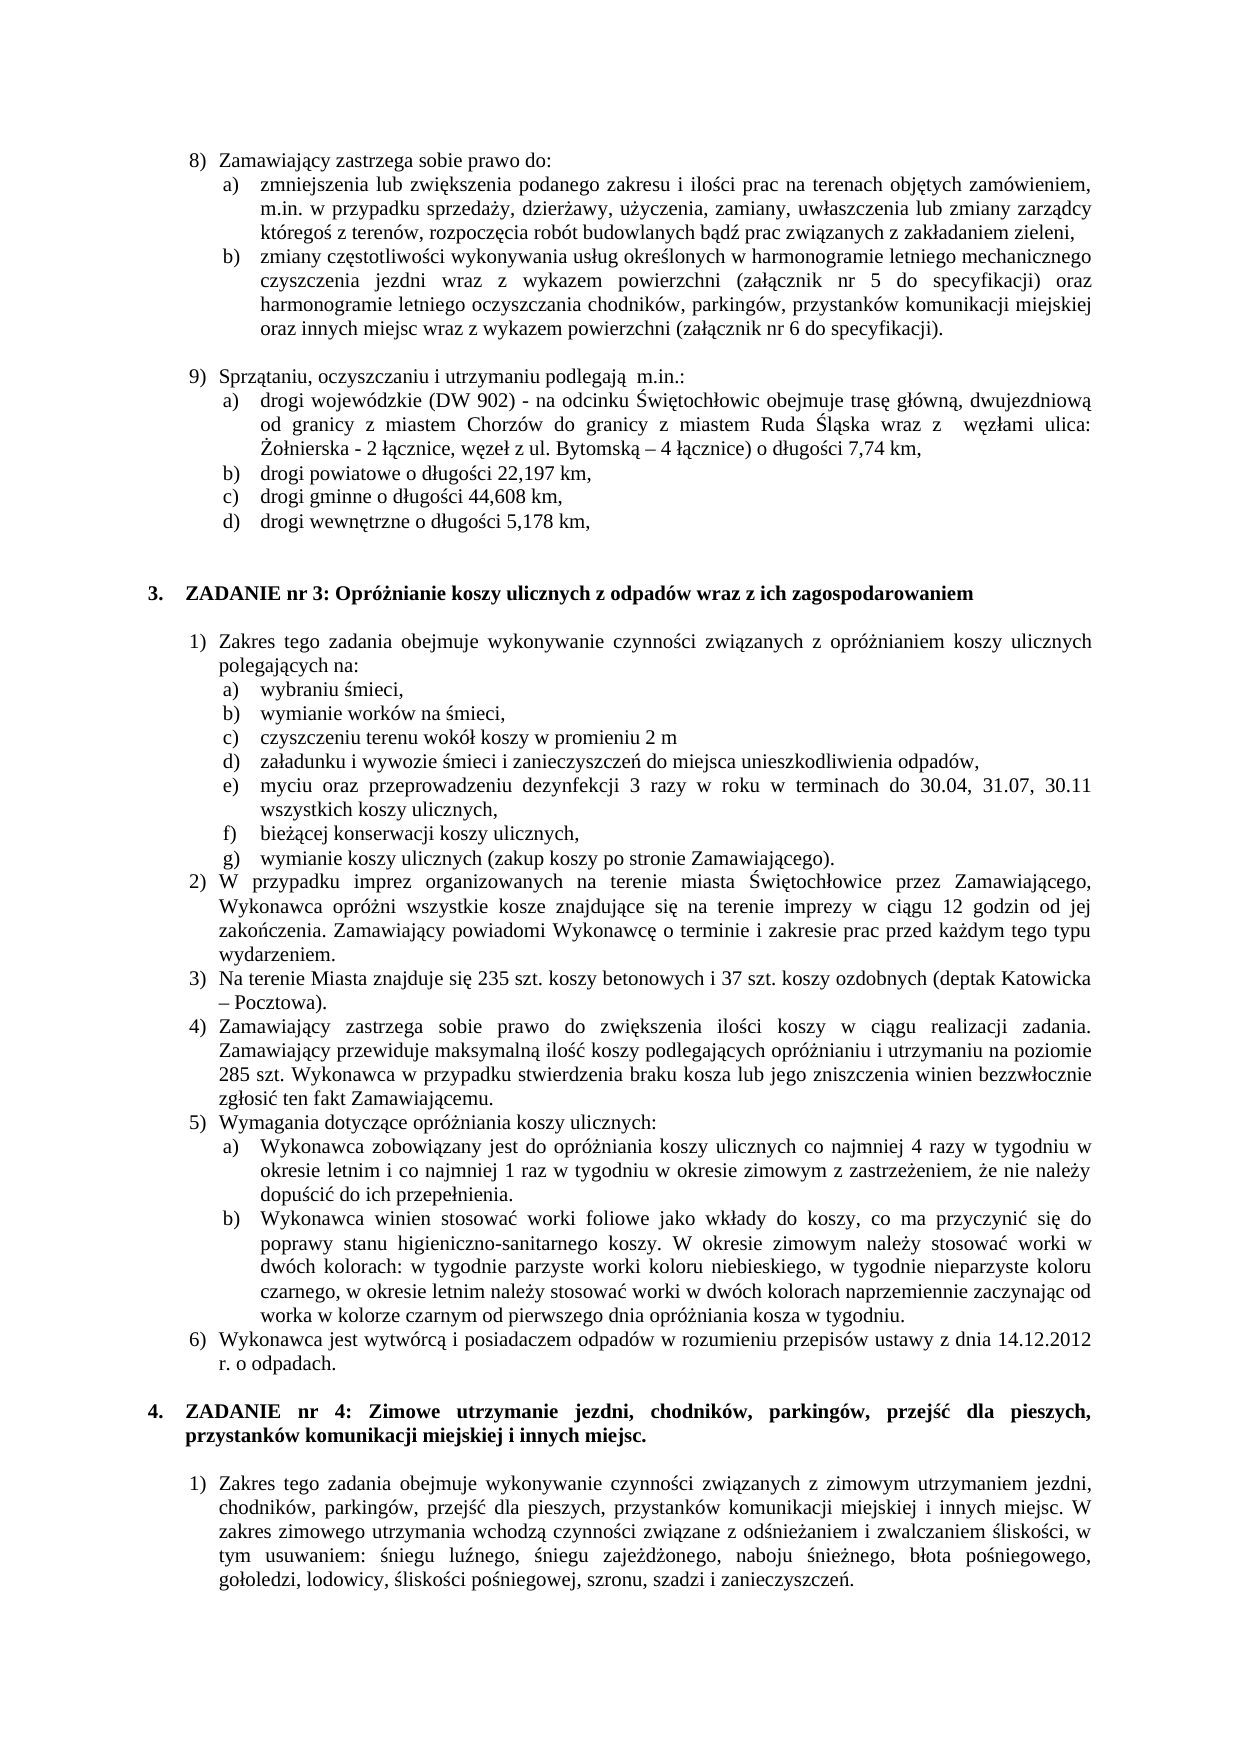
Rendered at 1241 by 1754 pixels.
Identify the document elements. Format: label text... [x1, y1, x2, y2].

list ZADANIE nr 4: Zimowe utrzymanie jezdni, chodników, parkingów, przejść dla pieszych, przystanków komunikacji miejskiej i innych miejsc. [148, 1399, 1093, 1447]
list zmiany częstotliwości wykonywania usług określonych w harmonogramie letniego mechanicznego czyszczenia jezdni wraz z wykazem powierzchni (załącznik nr 5 do specyfikacji) oraz harmonogramie letniego oczyszczania chodników, parkingów, przystanków komunikacji miejskiej oraz innych miejsc wraz z wykazem powierzchni (załącznik nr 6 do specyfikacji). [223, 244, 1093, 340]
list Wykonawca zobowiązany jest do opróżniania koszy ulicznych co najmniej 4 razy w tygodniu w okresie letnim i co najmniej 1 raz w tygodniu w okresie zimowym z zastrzeżeniem, że nie należy dopuścić do ich przepełnienia. [223, 1134, 1093, 1206]
list drogi wewnętrzne o długości 5,178 km, [223, 508, 1093, 533]
list Wymagania dotyczące opróżniania koszy ulicznych: [189, 1110, 1093, 1134]
list Wykonawca winien stosować worki foliowe jako wkłady do koszy, co ma przyczynić się do poprawy stanu higieniczno-sanitarnego koszy. W okresie zimowym należy stosować worki w dwóch kolorach: w tygodnie parzyste worki koloru niebieskiego, w tygodnie nieparzyste koloru czarnego, w okresie letnim należy stosować worki w dwóch kolorach naprzemiennie zaczynając od worka w kolorze czarnym od pierwszego dnia opróżniania kosza w tygodniu. [223, 1206, 1093, 1327]
list czyszczeniu terenu wokół koszy w promieniu 2 m [223, 725, 1093, 749]
list wymianie koszy ulicznych (zakup koszy po stronie Zamawiającego). [223, 845, 1093, 869]
list drogi gminne o długości 44,608 km, [223, 484, 1093, 508]
list Na terenie Miasta znajduje się 235 szt. koszy betonowych i 37 szt. koszy ozdobnych (deptak Katowicka – Pocztowa). [189, 966, 1093, 1014]
list bieżącej konserwacji koszy ulicznych, [223, 821, 1093, 845]
list ZADANIE nr 3: Opróżnianie koszy ulicznych z odpadów wraz z ich zagospodarowaniem [148, 581, 1093, 605]
list drogi powiatowe o długości 22,197 km, [223, 460, 1093, 484]
list W przypadku imprez organizowanych na terenie miasta Świętochłowice przez Zamawiającego, Wykonawca opróżni wszystkie kosze znajdujące się na terenie imprezy w ciągu 12 godzin od jej zakończenia. Zamawiający powiadomi Wykonawcę o terminie i zakresie prac przed każdym tego typu wydarzeniem. [189, 869, 1093, 966]
list Zakres tego zadania obejmuje wykonywanie czynności związanych z zimowym utrzymaniem jezdni, chodników, parkingów, przejść dla pieszych, przystanków komunikacji miejskiej i innych miejsc. W zakres zimowego utrzymania wchodzą czynności związane z odśnieżaniem i zwalczaniem śliskości, w tym usuwaniem: śniegu luźnego, śniegu zajeżdżonego, naboju śnieżnego, błota pośniegowego, gołoledzi, lodowicy, śliskości pośniegowej, szronu, szadzi i zanieczyszczeń. [189, 1471, 1093, 1591]
list drogi wojewódzkie (DW 902) - na odcinku Świętochłowic obejmuje trasę główną, dwujezdniową od granicy z miastem Chorzów do granicy z miastem Ruda Śląska wraz z węzłami ulica: Żołnierska - 2 łącznice, węzeł z ul. Bytomską – 4 łącznice) o długości 7,74 km, [223, 388, 1093, 460]
list wybraniu śmieci, [223, 677, 1093, 701]
list myciu oraz przeprowadzeniu dezynfekcji 3 razy w roku w terminach do 30.04, 31.07, 30.11 wszystkich koszy ulicznych, [223, 773, 1093, 821]
list Zamawiający zastrzega sobie prawo do: [189, 148, 1093, 172]
list Sprzątaniu, oczyszczaniu i utrzymaniu podlegają m.in.: [189, 364, 1093, 388]
list załadunku i wywozie śmieci i zanieczyszczeń do miejsca unieszkodliwienia odpadów, [223, 749, 1093, 773]
list zmniejszenia lub zwiększenia podanego zakresu i ilości prac na terenach objętych zamówieniem, m.in. w przypadku sprzedaży, dzierżawy, użyczenia, zamiany, uwłaszczenia lub zmiany zarządcy któregoś z terenów, rozpoczęcia robót budowlanych bądź prac związanych z zakładaniem zieleni, [223, 172, 1093, 244]
list Wykonawca jest wytwórcą i posiadaczem odpadów w rozumieniu przepisów ustawy z dnia 14.12.2012 r. o odpadach. [189, 1327, 1093, 1375]
list Zamawiający zastrzega sobie prawo do zwiększenia ilości koszy w ciągu realizacji zadania. Zamawiający przewiduje maksymalną ilość koszy podlegających opróżnianiu i utrzymaniu na poziomie 285 szt. Wykonawca w przypadku stwierdzenia braku kosza lub jego zniszczenia winien bezzwłocznie zgłosić ten fakt Zamawiającemu. [189, 1014, 1093, 1110]
list wymianie worków na śmieci, [223, 701, 1093, 725]
list Zakres tego zadania obejmuje wykonywanie czynności związanych z opróżnianiem koszy ulicznych polegających na: [189, 629, 1093, 677]
